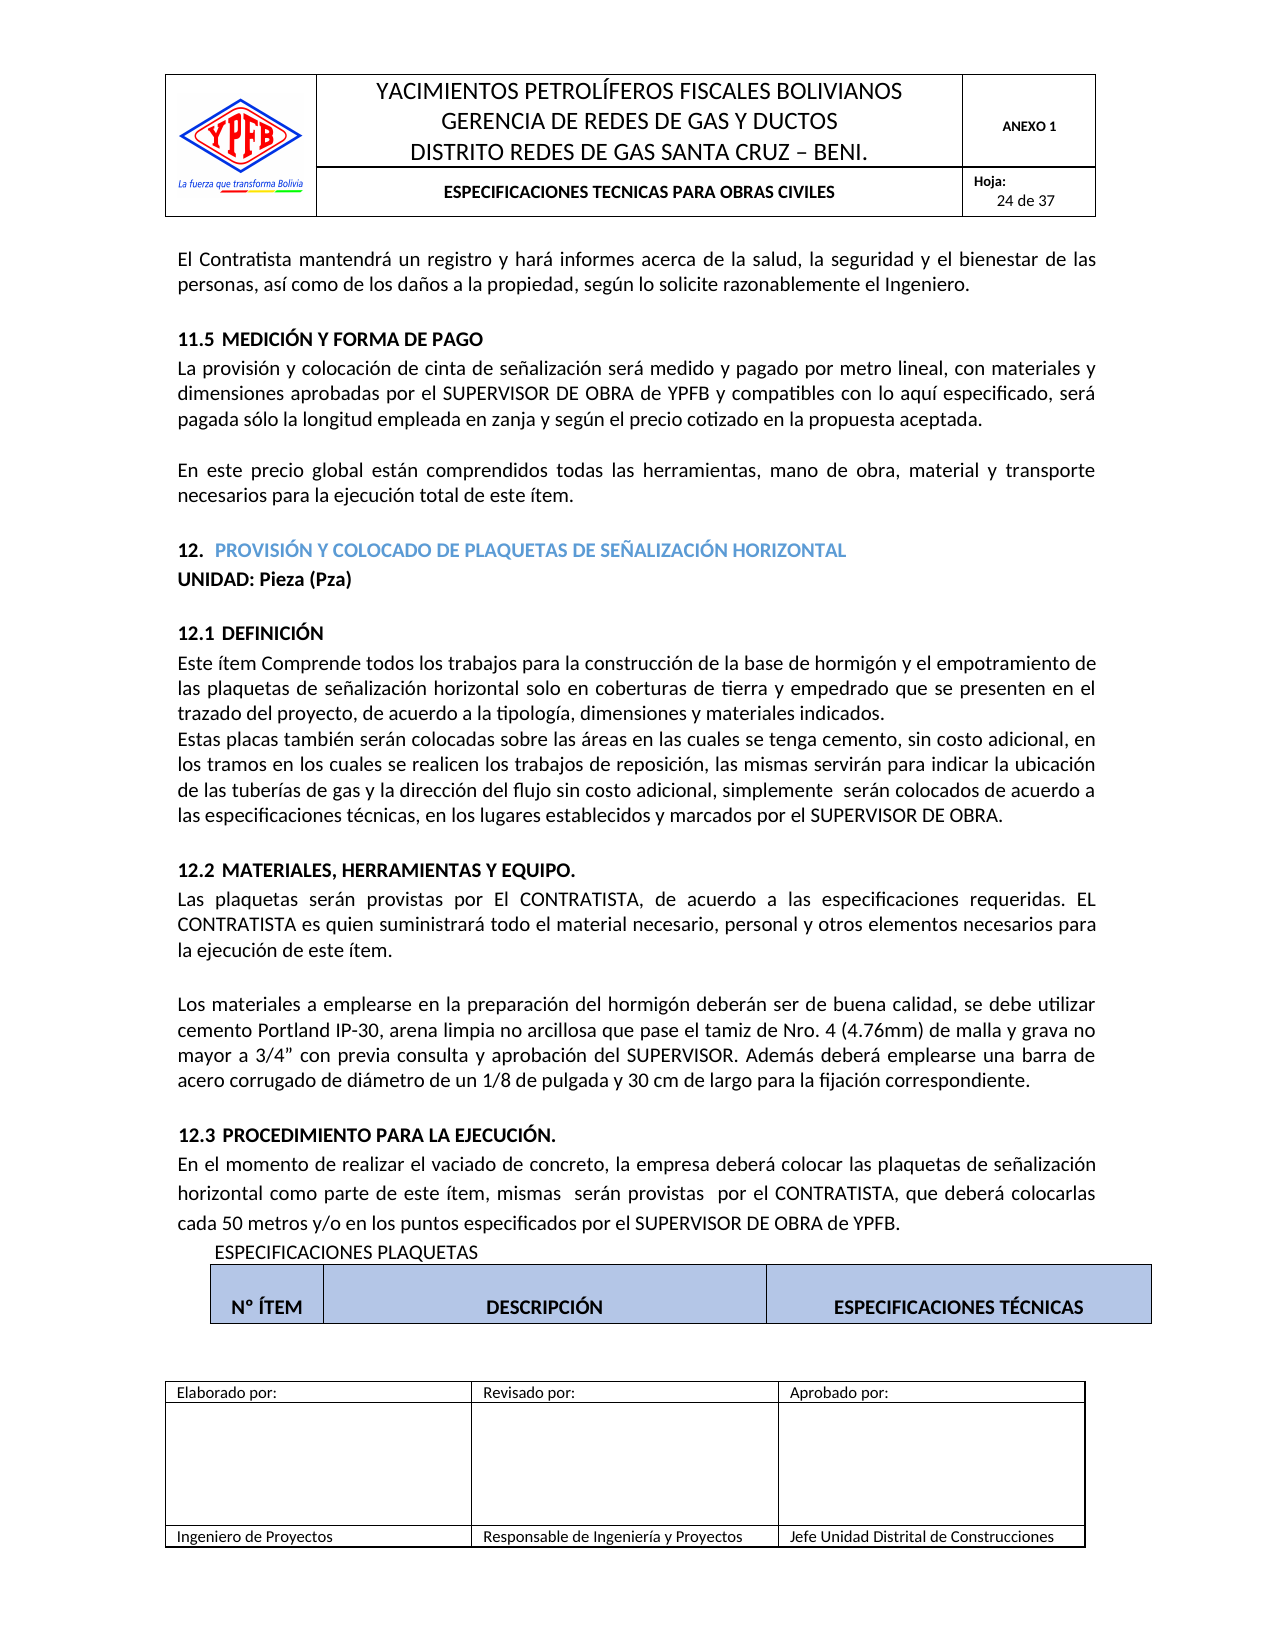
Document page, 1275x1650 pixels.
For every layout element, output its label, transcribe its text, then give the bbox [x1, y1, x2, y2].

text ESPECIFICACIONES PLAQUETAS [214, 1239, 1098, 1264]
list En este precio global están comprendidos todas las herramientas, mano de obra, material y transporte necesarios para la ejecución total de este ítem. [177, 457, 1098, 508]
text Las plaquetas serán provistas por El CONTRATISTA, de acuerdo a las especificaciones requeridas. EL CONTRATISTA es quien suministrará todo el material necesario, personal y otros elementos necesarios para la ejecución de este ítem. [177, 886, 1098, 962]
text Estas placas también serán colocadas sobre las áreas en las cuales se tenga cemento, sin costo adicional, en los tramos en los cuales se realicen los trabajos de reposición, las mismas servirán para indicar la ubicación de las tuberías de gas y la dirección del flujo sin costo adicional, simplemente serán colocados de acuerdo a las especificaciones técnicas, en los lugares establecidos y marcados por el SUPERVISOR DE OBRA. [177, 726, 1098, 828]
table_header Nº ÍTEM [211, 1265, 323, 1323]
text Los materiales a emplearse en la preparación del hormigón deberán ser de buena calidad, se debe utilizar cemento Portland IP-30, arena limpia no arcillosa que pase el tamiz de Nro. 4 (4.76mm) de malla y grava no mayor a 3/4” con previa consulta y aprobación del SUPERVISOR. Además deberá emplearse una barra de acero corrugado de diámetro de un 1/8 de pulgada y 30 cm de largo para la fijación correspondiente. [177, 991, 1098, 1093]
list PROVISIÓN Y COLOCADO DE PLAQUETAS DE SEÑALIZACIÓN HORIZONTAL [177, 537, 1098, 562]
text UNIDAD: Pieza (Pza) [177, 566, 1098, 591]
picture [176, 93, 304, 198]
text El Contratista mantendrá un registro y hará informes acerca de la salud, la seguridad y el bienestar de las personas, así como de los daños a la propiedad, según lo solicite razonablemente el Ingeniero. [177, 246, 1098, 297]
table_header ESPECIFICACIONES TÉCNICAS [767, 1265, 1151, 1323]
text En el momento de realizar el vaciado de concreto, la empresa deberá colocar las plaquetas de señalización horizontal como parte de este ítem, mismas serán provistas por el CONTRATISTA, que deberá colocarlas cada 50 metros y/o en los puntos especificados por el SUPERVISOR DE OBRA de YPFB. [177, 1151, 1098, 1235]
table_header DESCRIPCIÓN [324, 1265, 766, 1323]
list La provisión y colocación de cinta de señalización será medido y pagado por metro lineal, con materiales y dimensiones aprobadas por el SUPERVISOR DE OBRA de YPFB y compatibles con lo aquí especificado, será pagada sólo la longitud empleada en zanja y según el precio cotizado en la propuesta aceptada. [177, 355, 1098, 431]
list MEDICIÓN Y FORMA DE PAGO [177, 326, 1098, 351]
list PROCEDIMIENTO PARA LA EJECUCIÓN. [178, 1122, 1098, 1148]
text Este ítem Comprende todos los trabajos para la construcción de la base de hormigón y el empotramiento de las plaquetas de señalización horizontal solo en coberturas de tierra y empedrado que se presenten en el trazado del proyecto, de acuerdo a la tipología, dimensiones y materiales indicados. [177, 650, 1098, 726]
list MATERIALES, HERRAMIENTAS Y EQUIPO. [177, 857, 1098, 882]
list DEFINICIÓN [177, 621, 1098, 646]
